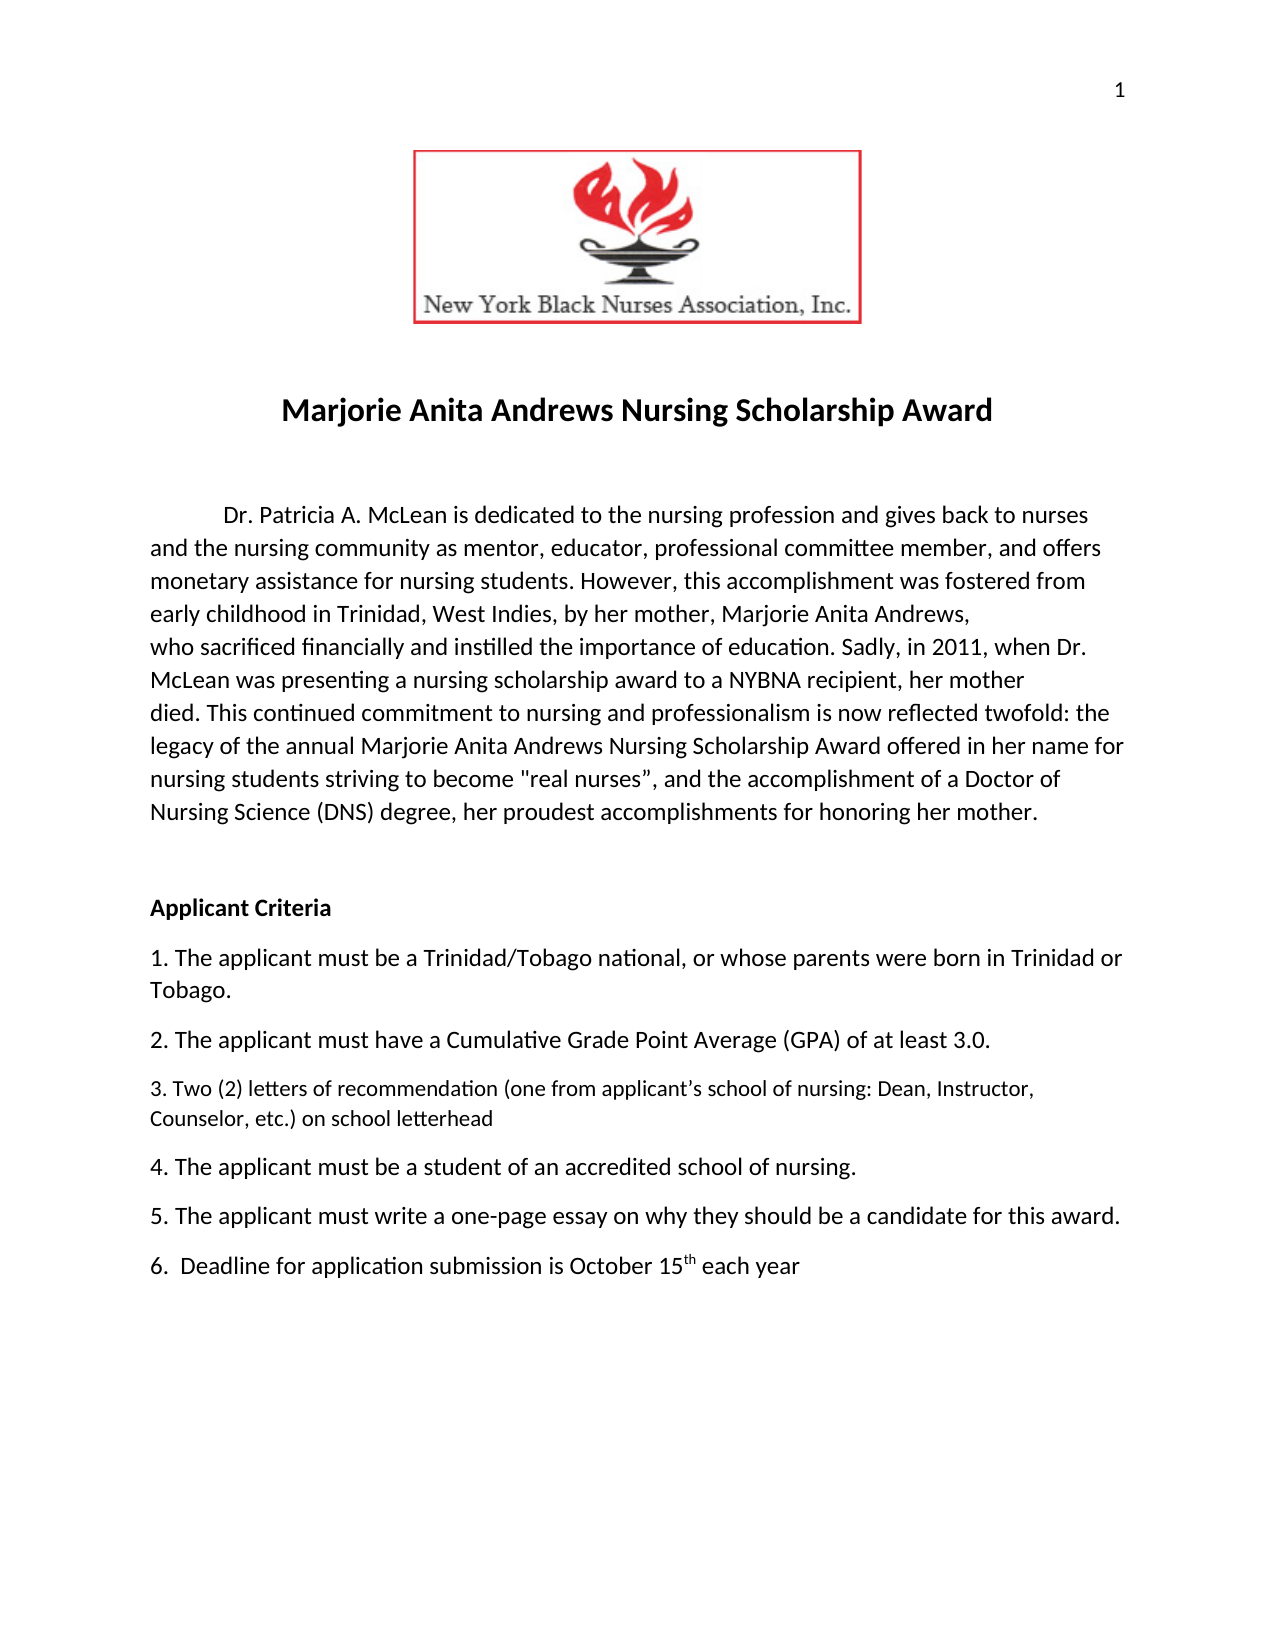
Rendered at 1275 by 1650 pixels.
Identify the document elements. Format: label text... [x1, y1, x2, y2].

text Dr. Patricia A. McLean is dedicated to the nursing profession and gives back to nurses and the nursing community as mentor, educator, professional committee member, and offers monetary assistance for nursing students. However, this accomplishment was fostered from early childhood in Trinidad, West Indies, by her mother, Marjorie Anita Andrews, who sacrificed financially and instilled the importance of education. Sadly, in 2011, when Dr. McLean was presenting a nursing scholarship award to a NYBNA recipient, her mother died. This continued commitment to nursing and professionalism is now reflected twofold: the legacy of the annual Marjorie Anita Andrews Nursing Scholarship Award offered in her name for nursing students striving to become "real nurses”, and the accomplishment of a Doctor of Nursing Science (DNS) degree, her proudest accomplishments for honoring her mother. [150, 499, 1125, 826]
text Marjorie Anita Andrews Nursing Scholarship Award [150, 389, 1125, 430]
text 2. The applicant must have a Cumulative Grade Point Average (GPA) of at least 3.0. [337, 1024, 1125, 1055]
text 1. The applicant must be a Trinidad/Tobago national, or whose parents were born in Trinidad or Tobago. [150, 942, 1125, 1005]
text 6. Deadline for application submission is October 15th each year [150, 1250, 1125, 1281]
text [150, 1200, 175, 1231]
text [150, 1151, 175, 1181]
text Applicant Criteria [150, 892, 1125, 923]
text 5. The applicant must write a one-page essay on why they should be a candidate for this award. [337, 1200, 1125, 1231]
text 3. Two (2) letters of recommendation (one from applicant’s school of nursing: Dean, Instructor, Counselor, etc.) on school letterhead [150, 1074, 1125, 1132]
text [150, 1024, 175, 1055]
text 4. The applicant must be a student of an accredited school of nursing. [337, 1151, 1125, 1181]
picture [413, 150, 862, 324]
